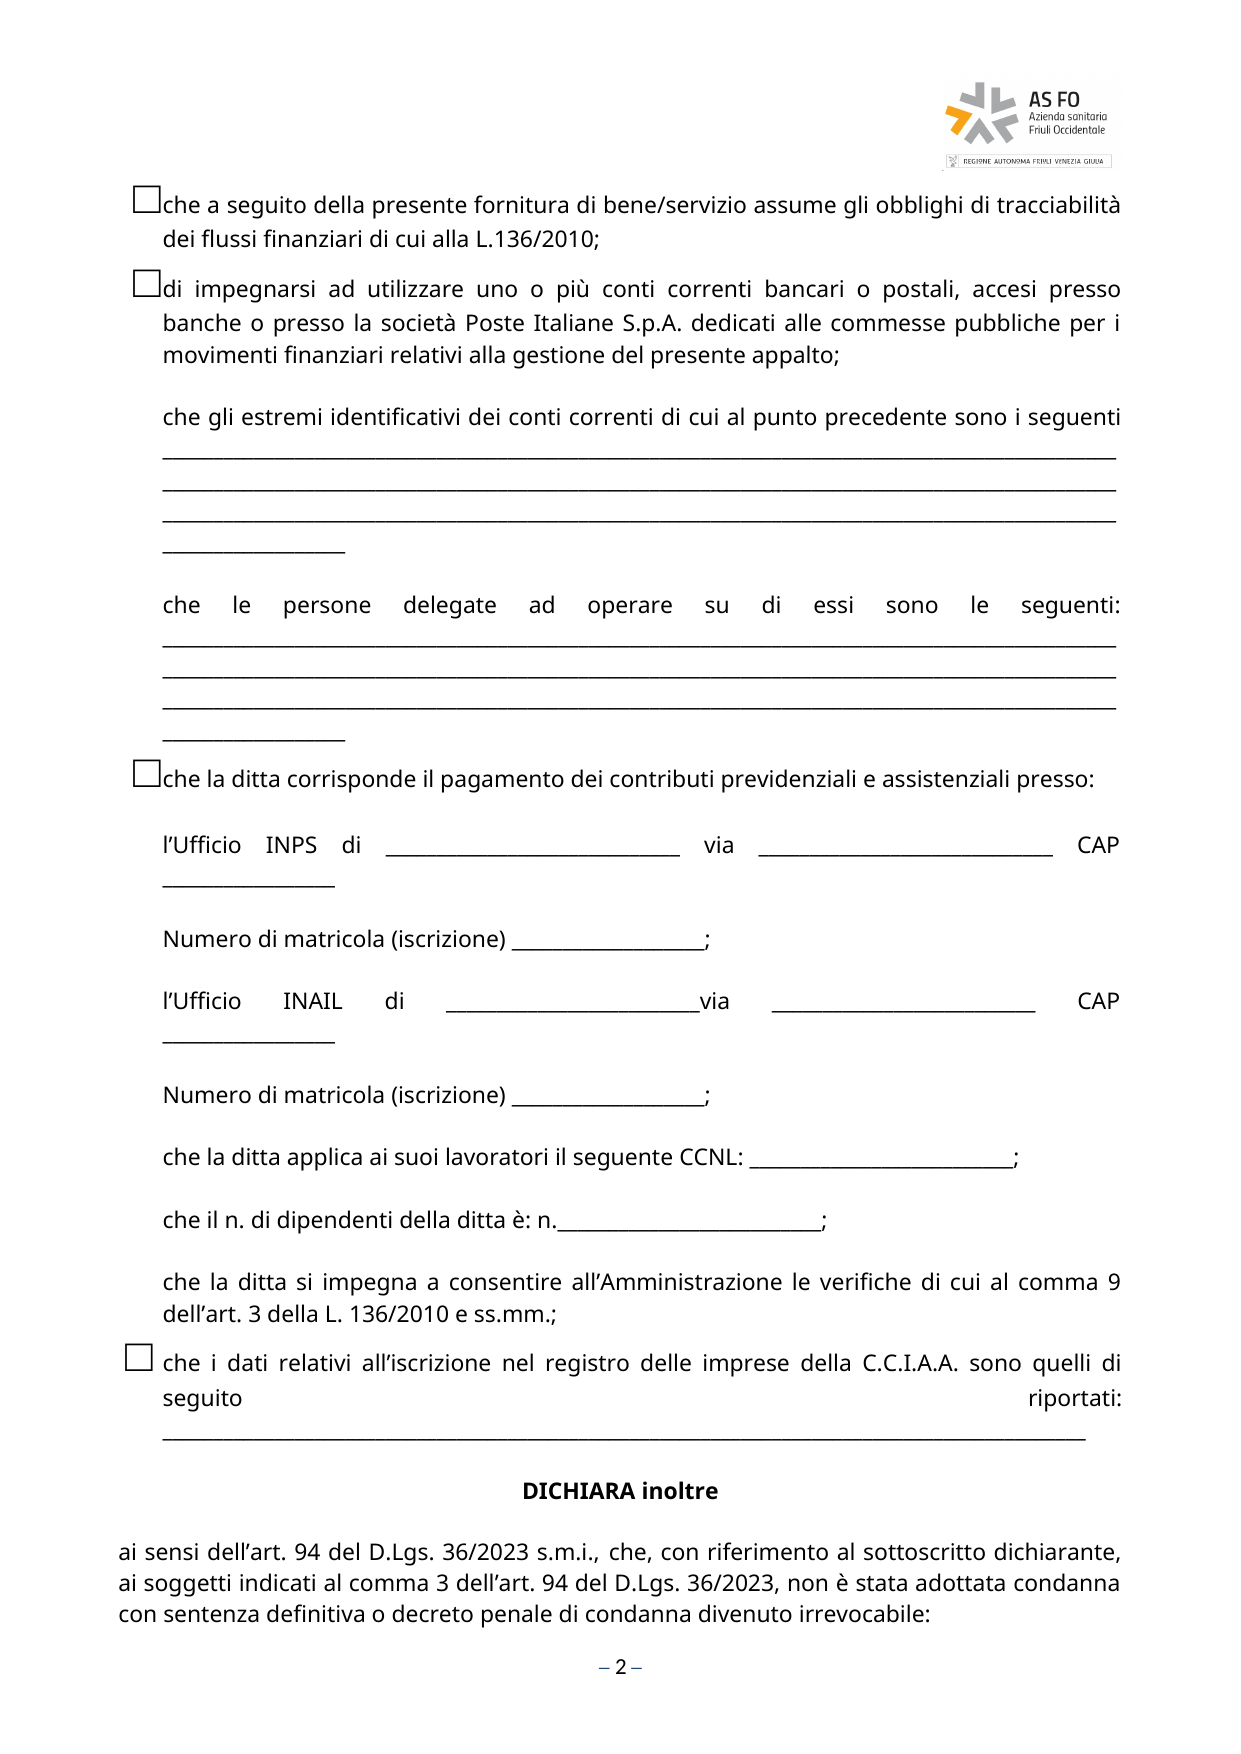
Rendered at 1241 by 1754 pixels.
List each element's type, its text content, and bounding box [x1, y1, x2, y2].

text Numero di matricola (iscrizione) ___________________; [162, 1079, 1122, 1110]
picture [942, 73, 1123, 171]
text che la ditta si impegna a consentire all’Amministrazione le verifiche di cui al comma 9 dell’art. 3 della L. 136/2010 e ss.mm.; [162, 1266, 1122, 1329]
text che gli estremi identificativi dei conti correnti di cui al punto precedente sono i seguenti ____________________________________________________________________________________________________________________________________________________________________________________________________________________________________________________________________________________________________________ [162, 401, 1122, 557]
list che a seguito della presente fornitura di bene/servizio assume gli obblighi di tracciabilità dei flussi finanziari di cui alla L.136/2010; [133, 171, 1122, 254]
text l’Ufficio INAIL di _________________________via __________________________ CAP _________________ [162, 985, 1122, 1047]
text che il n. di dipendenti della ditta è: n.__________________________; [162, 1204, 1122, 1235]
list che la ditta corrisponde il pagamento dei contributi previdenziali e assistenziali presso: [133, 745, 1122, 797]
list di impegnarsi ad utilizzare uno o più conti correnti bancari o postali, accesi presso banche o presso S.p.A. dedicati alle commesse pubbliche per i movimenti finanziari relativi alla gestione del presente appalto; [133, 254, 1122, 370]
text ai sensi dell’art. 94 del D.Lgs. 36/2023 s.m.i., che, con riferimento al sottoscritto dichiarante, ai soggetti indicati al comma 3 dell’art. 94 del D.Lgs. 36/2023, non è stata adottata condanna con sentenza definitiva o decreto penale di condanna divenuto irrevocabile: [118, 1536, 1122, 1629]
list che i dati relativi all’iscrizione nel registro delle imprese della C.C.I.A.A. sono quelli di seguito riportati: ___________________________________________________________________________________________ [125, 1329, 1122, 1444]
text Numero di matricola (iscrizione) ___________________; [162, 922, 1122, 954]
text l’Ufficio INPS di _____________________________ via _____________________________ CAP _________________ [162, 829, 1122, 891]
text che le persone delegate ad operare su di essi sono le seguenti: ____________________________________________________________________________________________________________________________________________________________________________________________________________________________________________________________________________________________________________ [162, 588, 1122, 745]
text DICHIARA inoltre [118, 1475, 1122, 1506]
text che la ditta applica ai suoi lavoratori il seguente CCNL: __________________________; [162, 1141, 1122, 1172]
